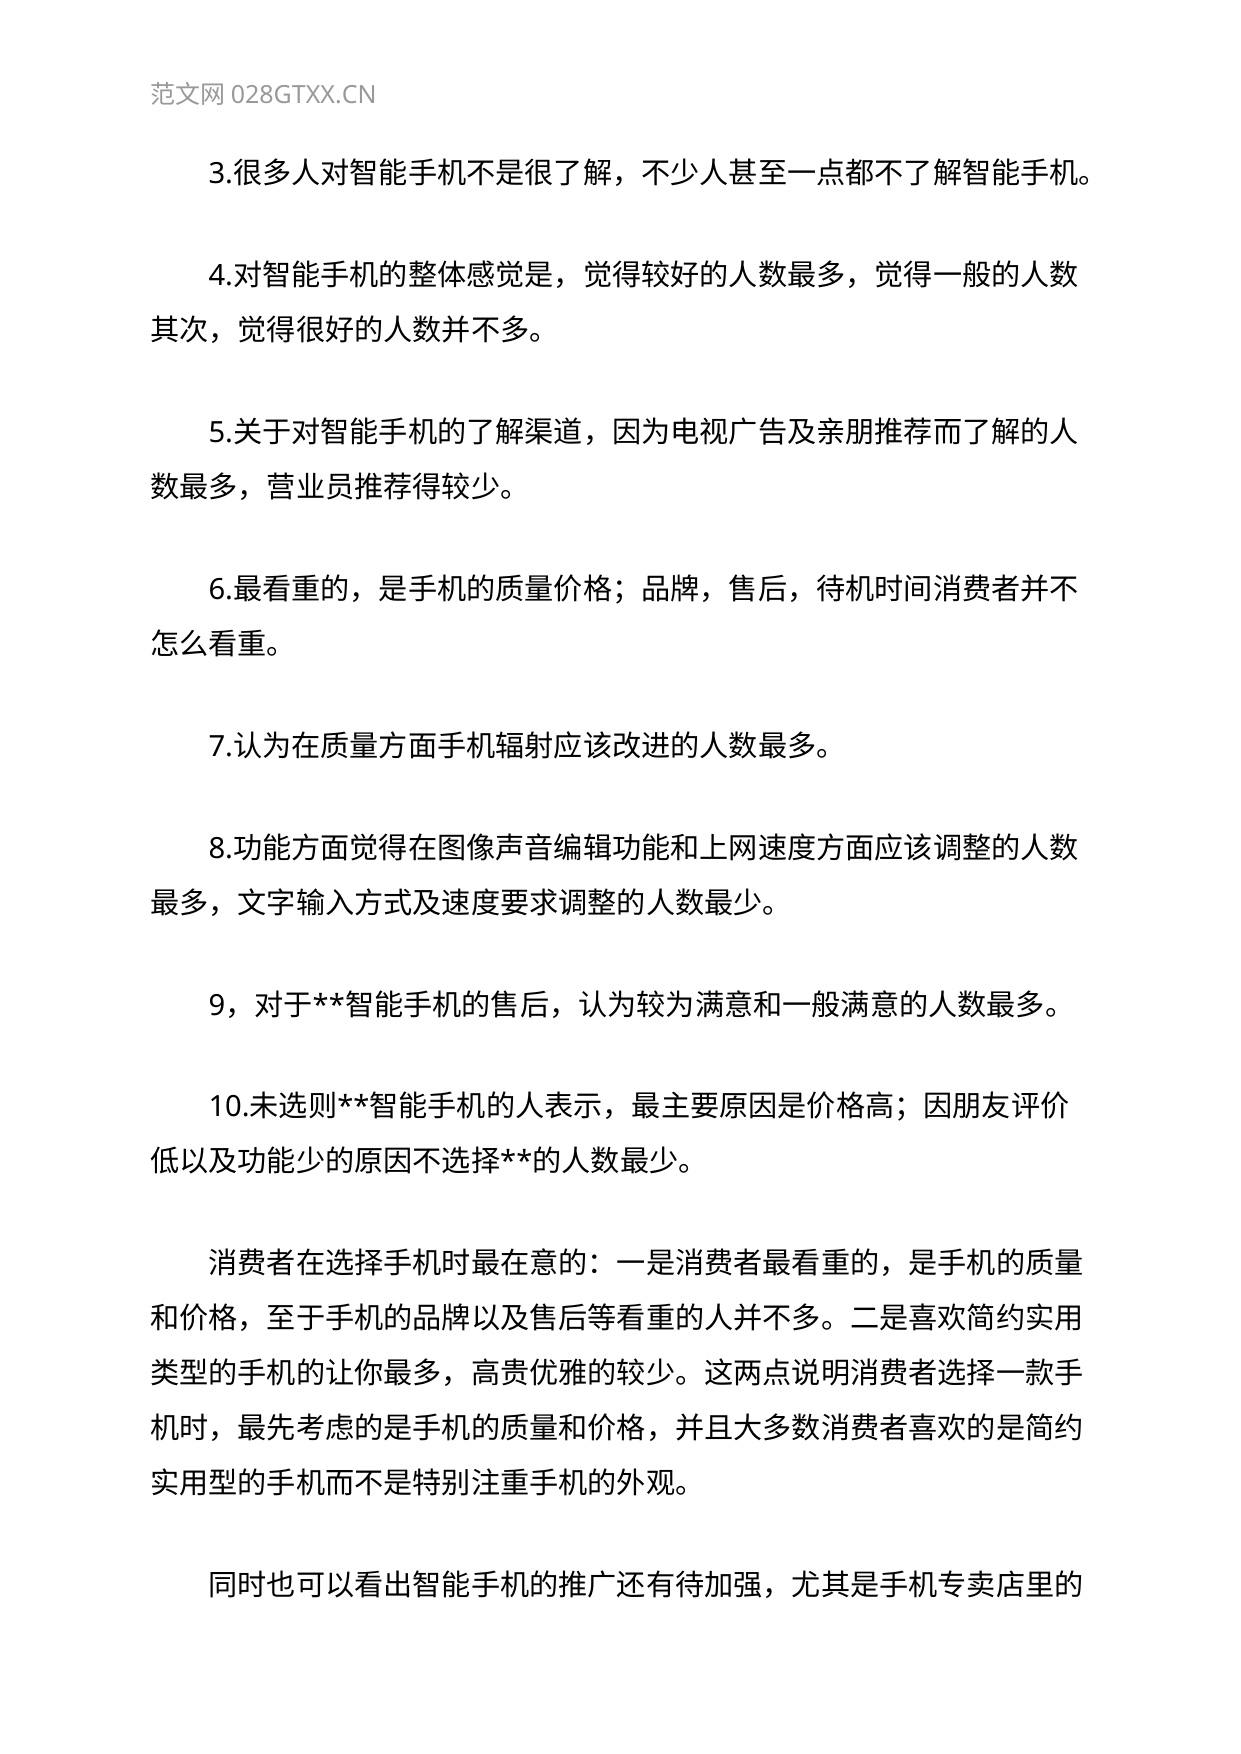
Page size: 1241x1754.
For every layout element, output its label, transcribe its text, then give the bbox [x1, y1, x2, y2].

text 消费者在选择手机时最在意的：一是消费者最看重的，是手机的质量和价格，至于手机的品牌以及售后等看重的人并不多。二是喜欢简约实用类型的手机的让你最多，高贵优雅的较少。这两点说明消费者选择一款手机时，最先考虑的是手机的质量和价格，并且大多数消费者喜欢的是简约实用型的手机而不是特别注重手机的外观。 [150, 1240, 1090, 1502]
text 5.关于对智能手机的了解渠道，因为电视广告及亲朋推荐而了解的人数最多，营业员推荐得较少。 [150, 409, 1090, 506]
text 3.很多人对智能手机不是很了解，不少人甚至一点都不了解智能手机。 [150, 150, 1090, 192]
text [150, 1561, 1090, 1604]
text 4.对智能手机的整体感觉是，觉得较好的人数最多，觉得一般的人数其次，觉得很好的人数并不多。 [150, 252, 1090, 349]
text 6.最看重的，是手机的质量价格；品牌，售后，待机时间消费者并不怎么看重。 [150, 566, 1090, 663]
text 9，对于**智能手机的售后，认为较为满意和一般满意的人数最多。 [150, 981, 1090, 1023]
text 8.功能方面觉得在图像声音编辑功能和上网速度方面应该调整的人数最多，文字输入方式及速度要求调整的人数最少。 [150, 824, 1090, 922]
text 10.未选则**智能手机的人表示，最主要原因是价格高；因朋友评价低以及功能少的原因不选择**的人数最少。 [150, 1083, 1090, 1180]
text 7.认为在质量方面手机辐射应该改进的人数最多。 [150, 722, 1090, 765]
